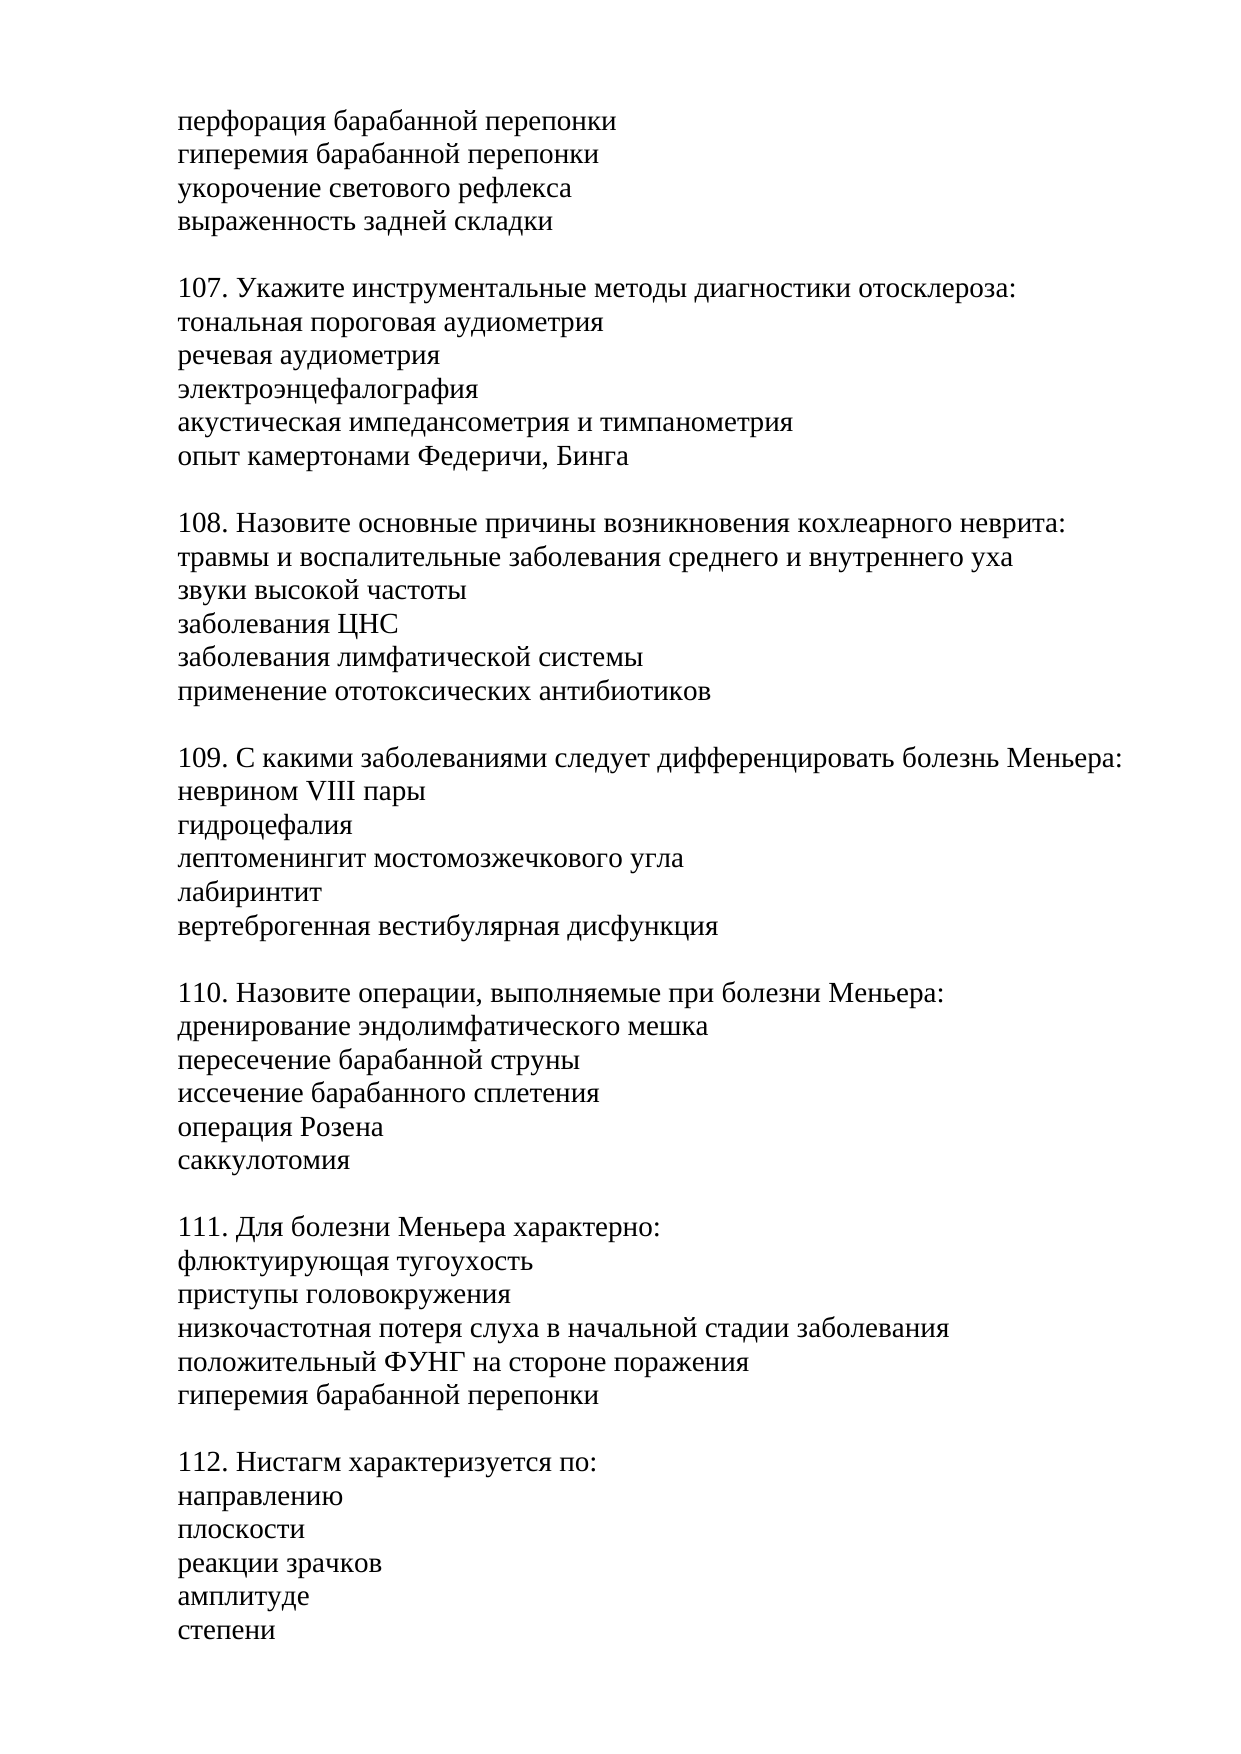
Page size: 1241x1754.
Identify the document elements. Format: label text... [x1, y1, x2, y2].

text электроэнцефалография [177, 371, 1152, 404]
text тональная пороговая аудиометрия [177, 304, 1152, 337]
text саккулотомия [177, 1142, 1152, 1176]
text иссечение барабанного сплетения [177, 1075, 1152, 1109]
text применение ототоксических антибиотиков [177, 673, 1152, 706]
text положительный ФУНГ на стороне поражения [177, 1344, 1152, 1377]
text операция Розена [177, 1109, 1152, 1142]
text травмы и воспалительные заболевания среднего и внутреннего уха [177, 539, 1152, 572]
text звуки высокой частоты [177, 572, 1152, 606]
text речевая аудиометрия [177, 337, 1152, 371]
text 108. Назовите основные причины возникновения кохлеарного неврита: [177, 505, 1152, 539]
text заболевания ЦНС [177, 606, 1152, 639]
text низкочастотная потеря слуха в начальной стадии заболевания [177, 1310, 1152, 1344]
text заболевания лимфатической системы [177, 639, 1152, 673]
text флюктуирующая тугоухость [177, 1243, 1152, 1277]
text опыт камертонами Федеричи, Бинга [177, 438, 1152, 472]
text степени [177, 1612, 1152, 1646]
text амплитуде [177, 1578, 1152, 1612]
text реакции зрачков [177, 1545, 1152, 1578]
text приступы головокружения [177, 1277, 1152, 1310]
text 107. Укажите инструментальные методы диагностики отосклероза: [177, 270, 1152, 304]
text акустическая импедансометрия и тимпанометрия [177, 404, 1152, 438]
text гиперемия барабанной перепонки [177, 136, 1152, 170]
text выраженность задней складки [177, 203, 1152, 237]
text укорочение светового рефлекса [177, 170, 1152, 203]
text пересечение барабанной струны [177, 1042, 1152, 1075]
text лабиринтит [177, 874, 1152, 908]
text неврином VIII пары [177, 773, 1152, 807]
text 111. Для болезни Меньера характерно: [177, 1209, 1152, 1243]
text 109. С какими заболеваниями следует дифференцировать болезнь Меньера: [177, 740, 1152, 773]
text 112. Нистагм характеризуется по: [177, 1444, 1152, 1478]
text дренирование эндолимфатического мешка [177, 1008, 1152, 1042]
text лептоменингит мостомозжечкового угла [177, 841, 1152, 874]
text 110. Назовите операции, выполняемые при болезни Меньера: [177, 975, 1152, 1008]
text перфорация барабанной перепонки [177, 103, 1152, 136]
text вертеброгенная вестибулярная дисфункция [177, 908, 1152, 941]
text плоскости [177, 1511, 1152, 1545]
text гиперемия барабанной перепонки [177, 1377, 1152, 1411]
text гидроцефалия [177, 807, 1152, 841]
text направлению [177, 1478, 1152, 1511]
